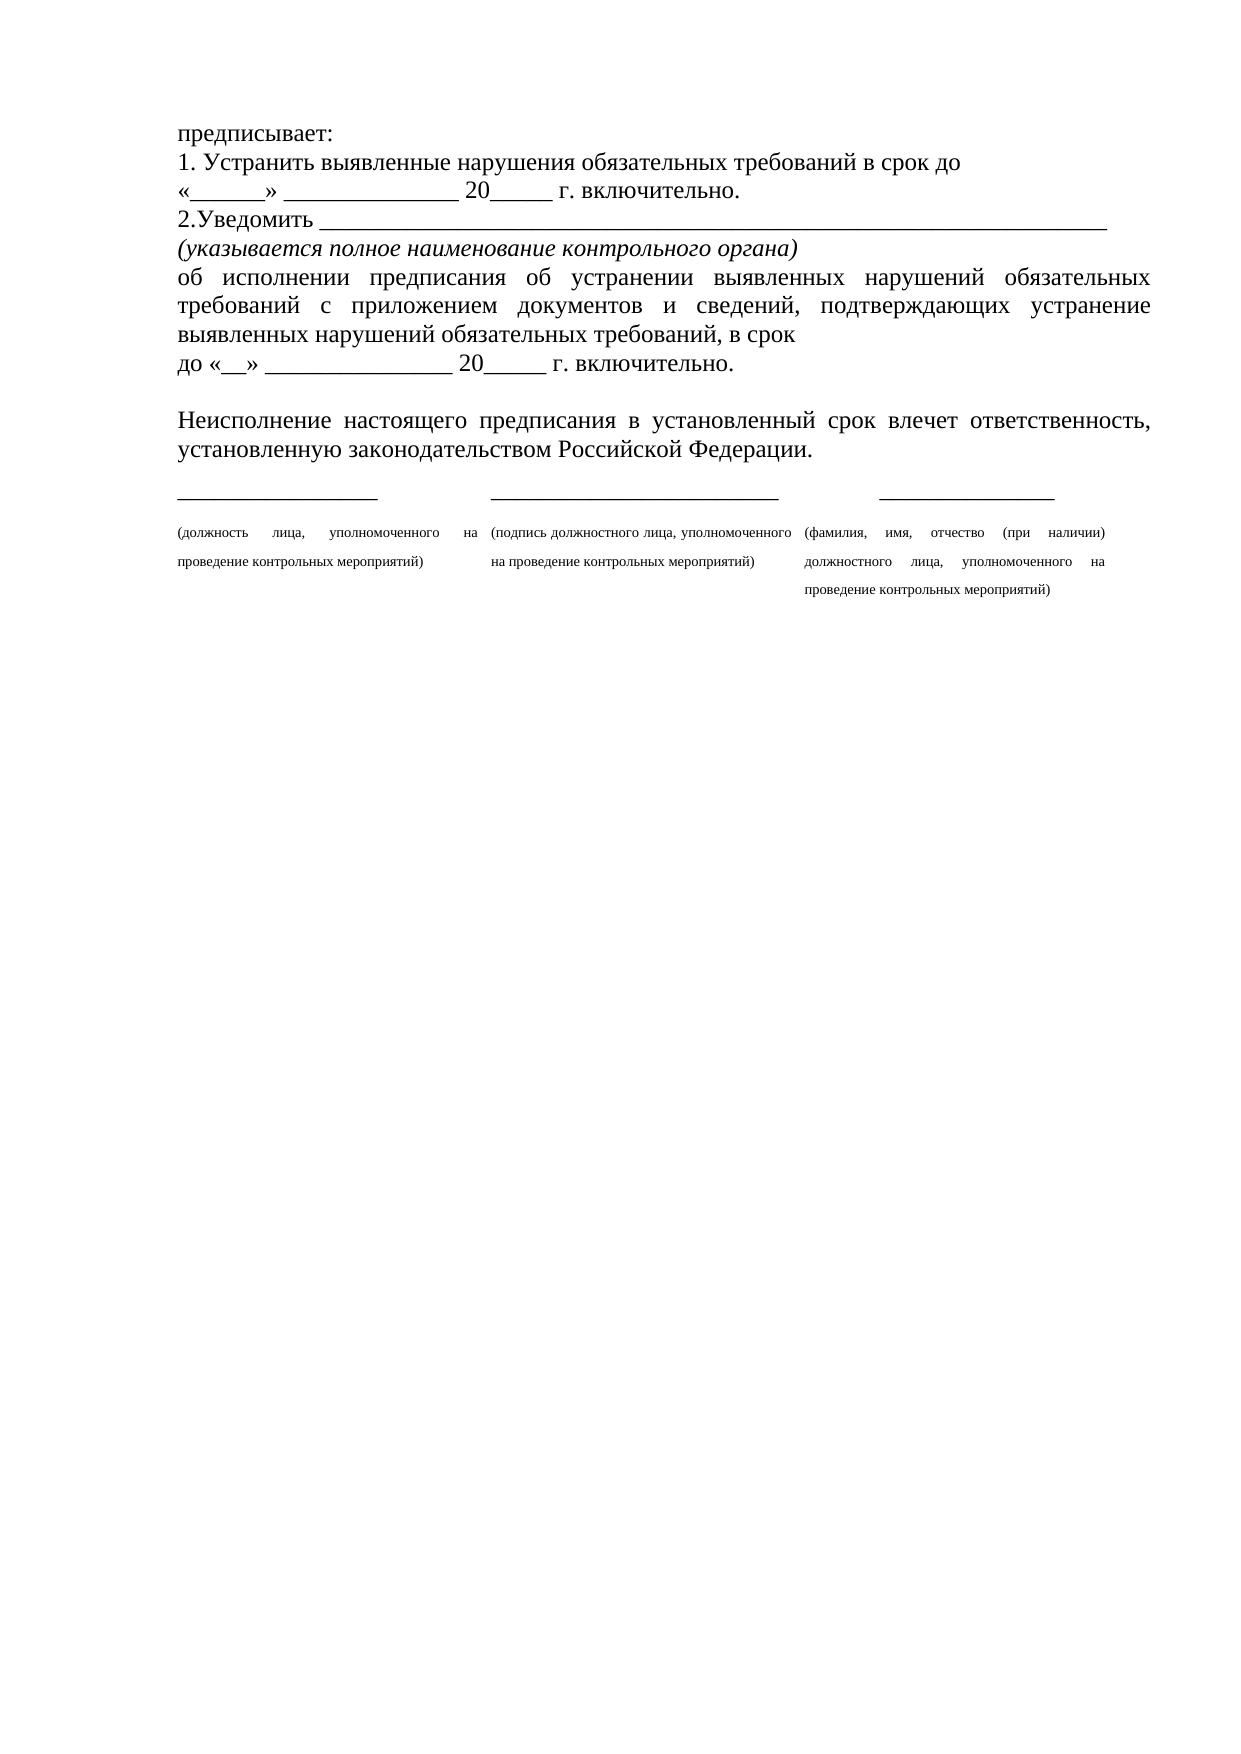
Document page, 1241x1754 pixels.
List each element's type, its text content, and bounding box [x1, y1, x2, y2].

text Неисполнение настоящего предписания в установленный срок влечет ответственность, установленную законодательством Российской Федерации. [177, 406, 1152, 463]
text 1. Устранить выявленные нарушения обязательных требований в срок до [177, 147, 1152, 176]
text 2.Уведомить _______________________________________________________________ [177, 204, 1152, 233]
text «______» ______________ 20_____ г. включительно. [177, 176, 1152, 204]
table_header _______________________ [484, 463, 798, 513]
table_cell (подпись должностного лица, уполномоченного на проведение контрольных мероприятий) [484, 513, 798, 621]
text (указывается полное наименование контрольного органа) [177, 233, 1152, 262]
text предписывает: [177, 118, 1152, 147]
table_header ______________ [798, 463, 1111, 513]
table_header ________________ [171, 463, 484, 513]
text об исполнении предписания об устранении выявленных нарушений обязательных требований с приложением документов и сведений, подтверждающих устранение выявленных нарушений обязательных требований, в срок [177, 262, 1152, 348]
table_cell (фамилия, имя, отчество (при наличии) должностного лица, уполномоченного на проведение контрольных мероприятий) [798, 513, 1111, 621]
text до «__» _______________ 20_____ г. включительно. [177, 348, 1152, 377]
table_cell (должность лица, уполномоченного на проведение контрольных мероприятий) [171, 513, 484, 621]
